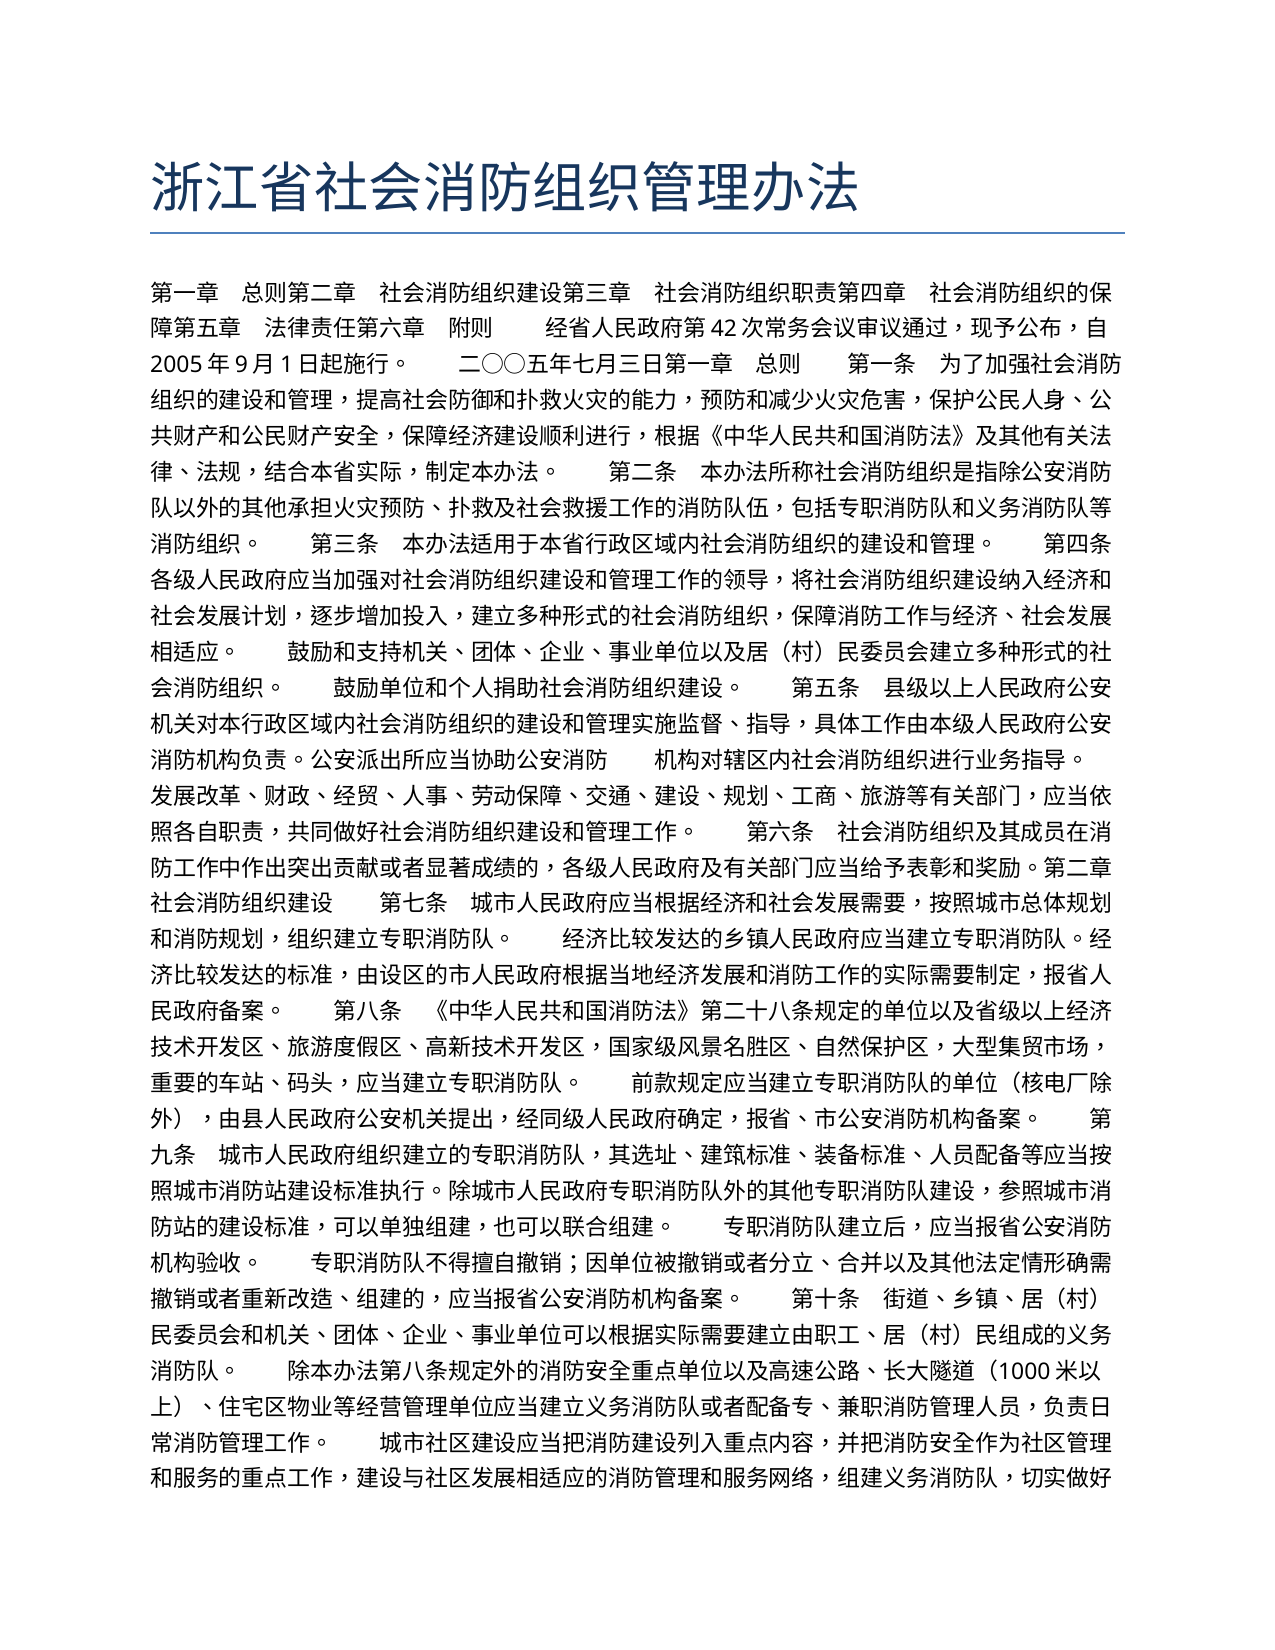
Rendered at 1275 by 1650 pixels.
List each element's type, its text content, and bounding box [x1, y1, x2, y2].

title 浙江省社会消防组织管理办法 [150, 150, 1125, 232]
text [150, 276, 1125, 1494]
